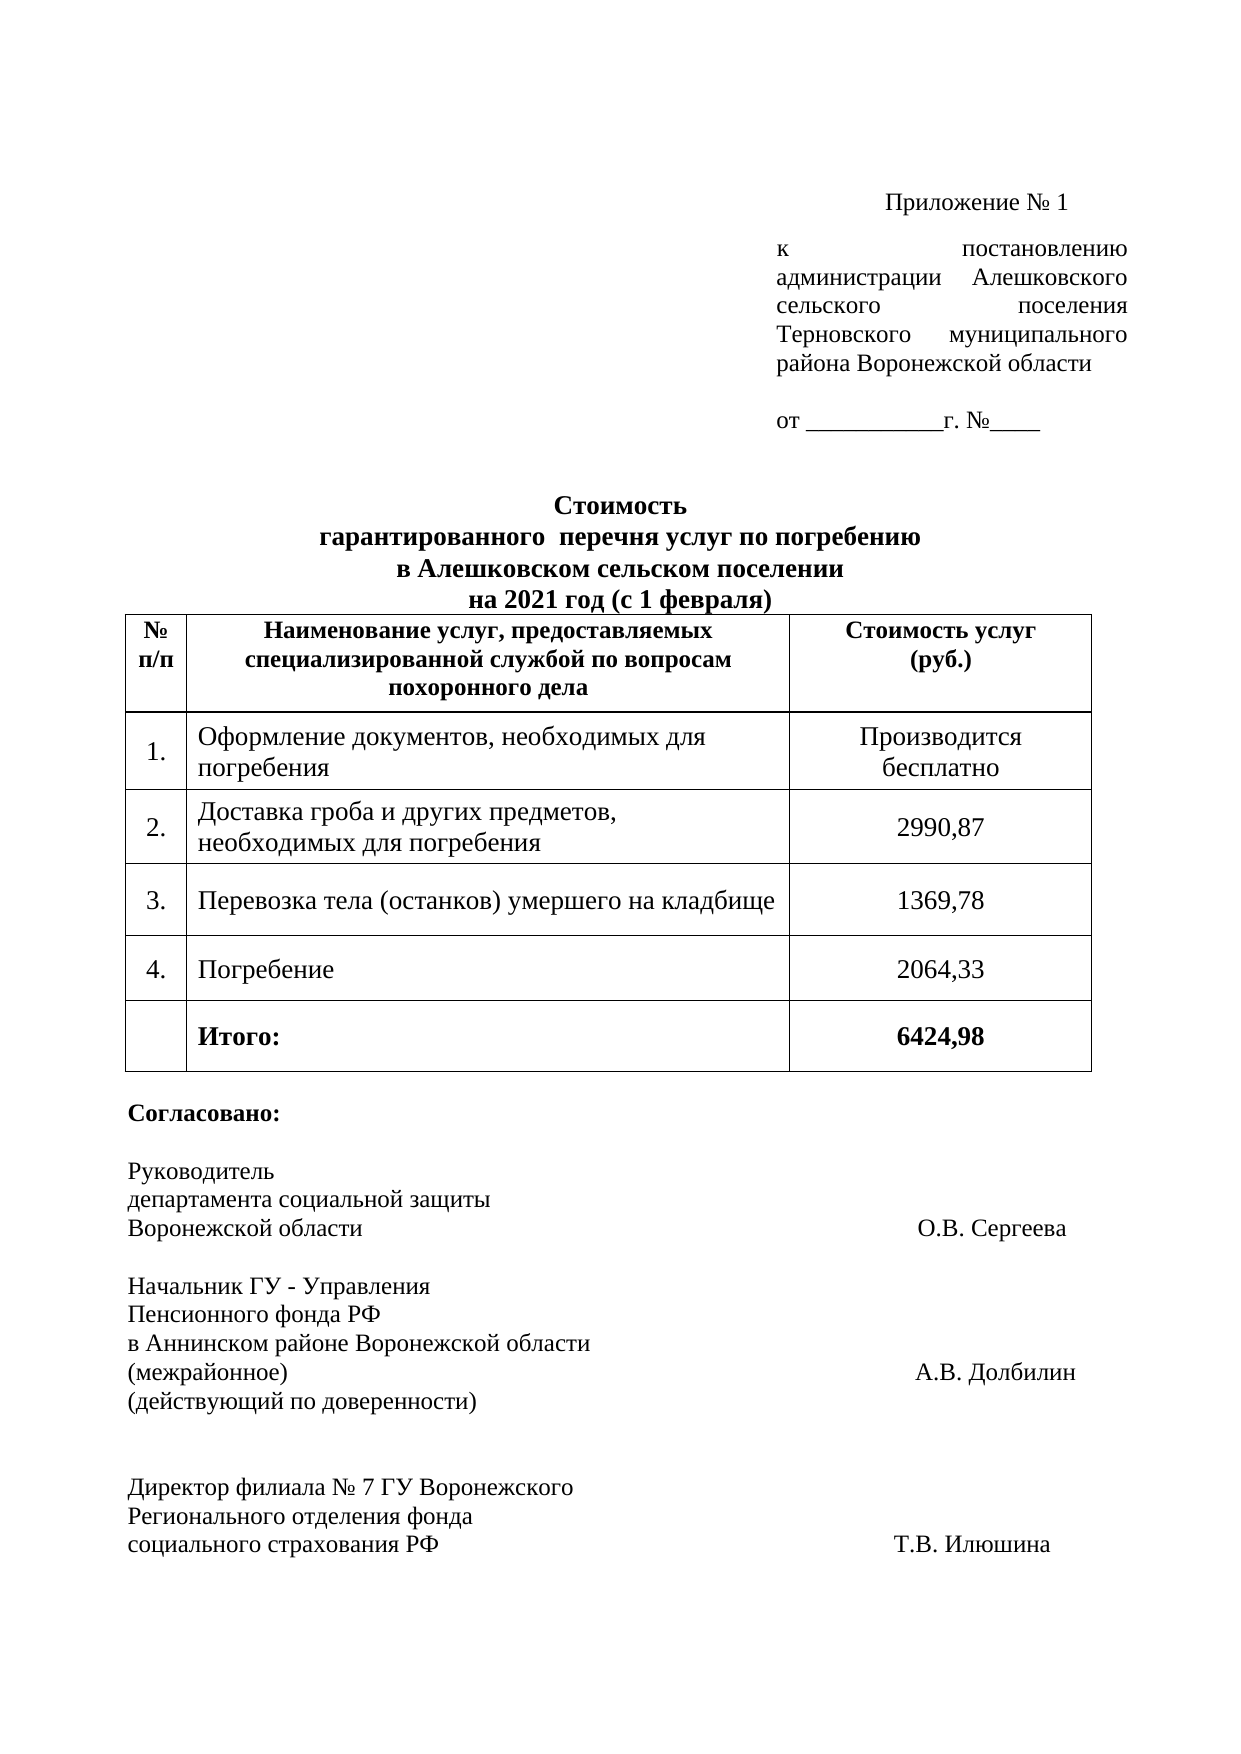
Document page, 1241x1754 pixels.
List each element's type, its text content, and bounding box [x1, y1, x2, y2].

text Согласовано: [127, 1098, 1128, 1127]
table_cell 2064,33 [790, 936, 1091, 1000]
table_cell 1369,78 [790, 864, 1091, 935]
table_cell 3. [126, 864, 186, 935]
table_cell 2. [126, 790, 186, 862]
text на 2021 год (с 1 февраля) [112, 583, 1128, 614]
table_cell 6424,98 [790, 1001, 1091, 1071]
table_cell Доставка гроба и других предметов, необходимых для погребения [187, 790, 789, 862]
table_header Наименование услуг, предоставляемых специализированной службой по вопросам похоронного дела [187, 615, 789, 711]
text гарантированного перечня услуг по погребению [112, 521, 1128, 552]
text к постановлению администрации Алешковского сельского поселения Терновского муниципального района Воронежской области [776, 233, 1128, 377]
text в Алешковском сельском поселении [112, 552, 1128, 583]
table_cell Производится бесплатно [790, 713, 1091, 789]
text Приложение № 1 [172, 187, 1069, 216]
table_header Стоимость услуг (руб.) [790, 615, 1091, 711]
text Руководитель [127, 1156, 1128, 1184]
table_cell 1. [126, 713, 186, 789]
text (действующий по доверенности) [127, 1386, 1128, 1414]
table_cell Перевозка тела (останков) умершего на кладбище [187, 864, 789, 935]
table_cell 2990,87 [790, 790, 1091, 862]
table_cell Погребение [187, 936, 789, 1000]
text социального страхования РФ Т.В. Илюшина [127, 1529, 1128, 1558]
table_cell Итого: [187, 1001, 789, 1071]
table_cell 4. [126, 936, 186, 1000]
text Воронежской области О.В. Сергеева [127, 1213, 1128, 1242]
table_cell Оформление документов, необходимых для погребения [187, 713, 789, 789]
text Регионального отделения фонда [127, 1501, 1128, 1529]
text Пенсионного фонда РФ [127, 1299, 1128, 1328]
text департамента социальной защиты [127, 1184, 1128, 1213]
text в Аннинском районе Воронежской области [127, 1328, 1128, 1357]
text от ___________г. №____ [112, 406, 1128, 434]
table_header № п/п [126, 615, 186, 711]
text (межрайонное) А.В. Долбилин [127, 1357, 1128, 1386]
text Стоимость [112, 489, 1128, 521]
text Начальник ГУ - Управления [127, 1271, 1128, 1299]
text Директор филиала № 7 ГУ Воронежского [127, 1472, 1128, 1501]
table_cell [126, 1001, 186, 1071]
